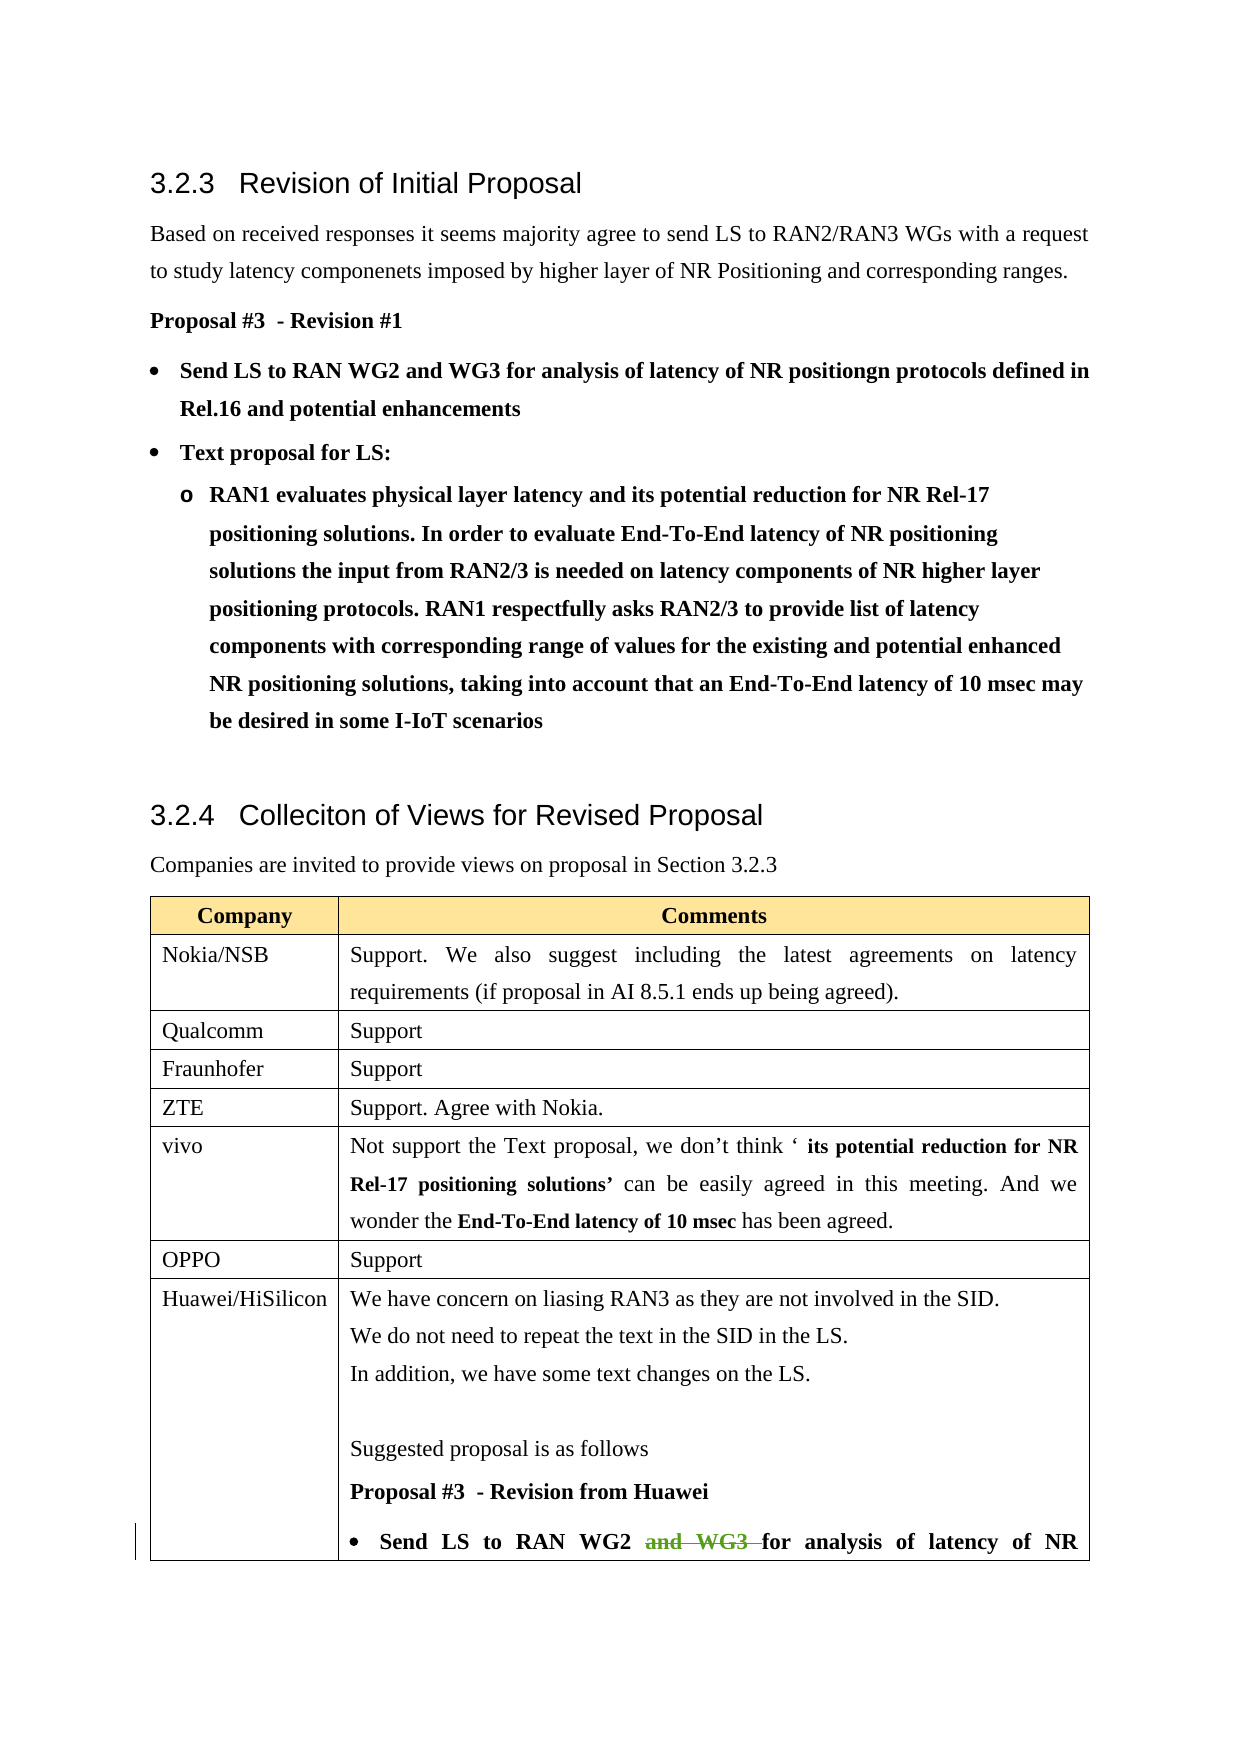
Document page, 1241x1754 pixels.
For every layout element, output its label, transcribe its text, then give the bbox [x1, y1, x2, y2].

list RAN1 evaluates physical layer latency and its potential reduction for NR Rel-17 positioning solutions. In order to evaluate End-To-End latency of NR positioning solutions the input from RAN2/3 is needed on latency components of NR higher layer positioning protocols. RAN1 respectfully asks RAN2/3 to provide list of latency components with corresponding range of values for the existing and potential enhanced NR positioning solutions, taking into account that an End-To-End latency of 10 msec may be desired in some I-IoT scenarios [179, 477, 1090, 739]
table_cell Support [339, 1050, 1089, 1087]
table_cell Support [339, 1241, 1089, 1278]
text Based on received responses it seems majority agree to send LS to RAN2/RAN3 WGs with a request to study latency componenets imposed by higher layer of NR Positioning and corresponding ranges. [150, 214, 1090, 289]
subtitle Colleciton of Views for Revised Proposal [150, 796, 1090, 833]
list Send LS to RAN WG2 and WG3 for analysis of latency of NR positiongn protocols defined in Rel.16 and potential enhancements [150, 352, 1090, 427]
table_cell Huawei/HiSilicon [151, 1279, 338, 1560]
table_cell ZTE [151, 1089, 338, 1126]
text Companies are invited to provide views on proposal in Section 3.2.3 [150, 846, 1090, 883]
table_header Comments [339, 897, 1089, 934]
table_header Company [151, 897, 338, 934]
table_cell Fraunhofer [151, 1050, 338, 1087]
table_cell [339, 1279, 1089, 1560]
table_cell Qualcomm [151, 1011, 338, 1049]
table_cell Support. We also suggest including the latest agreements on latency requirements (if proposal in AI 8.5.1 ends up being agreed). [339, 935, 1089, 1010]
table_cell Nokia/NSB [151, 935, 338, 1010]
table_cell Not support the Text proposal, we don’t think ‘ its potential reduction for NR Rel-17 positioning solutions’ can be easily agreed in this meeting. And we wonder the End-To-End latency of 10 msec has been agreed. [339, 1127, 1089, 1239]
text Proposal #3 - Revision #1 [150, 302, 1090, 339]
table_cell Support. Agree with Nokia. [339, 1089, 1089, 1126]
table_cell Support [339, 1011, 1089, 1049]
subtitle Revision of Initial Proposal [150, 164, 1090, 202]
list Text proposal for LS: [150, 433, 1090, 471]
table_cell OPPO [151, 1241, 338, 1278]
table_cell vivo [151, 1127, 338, 1239]
